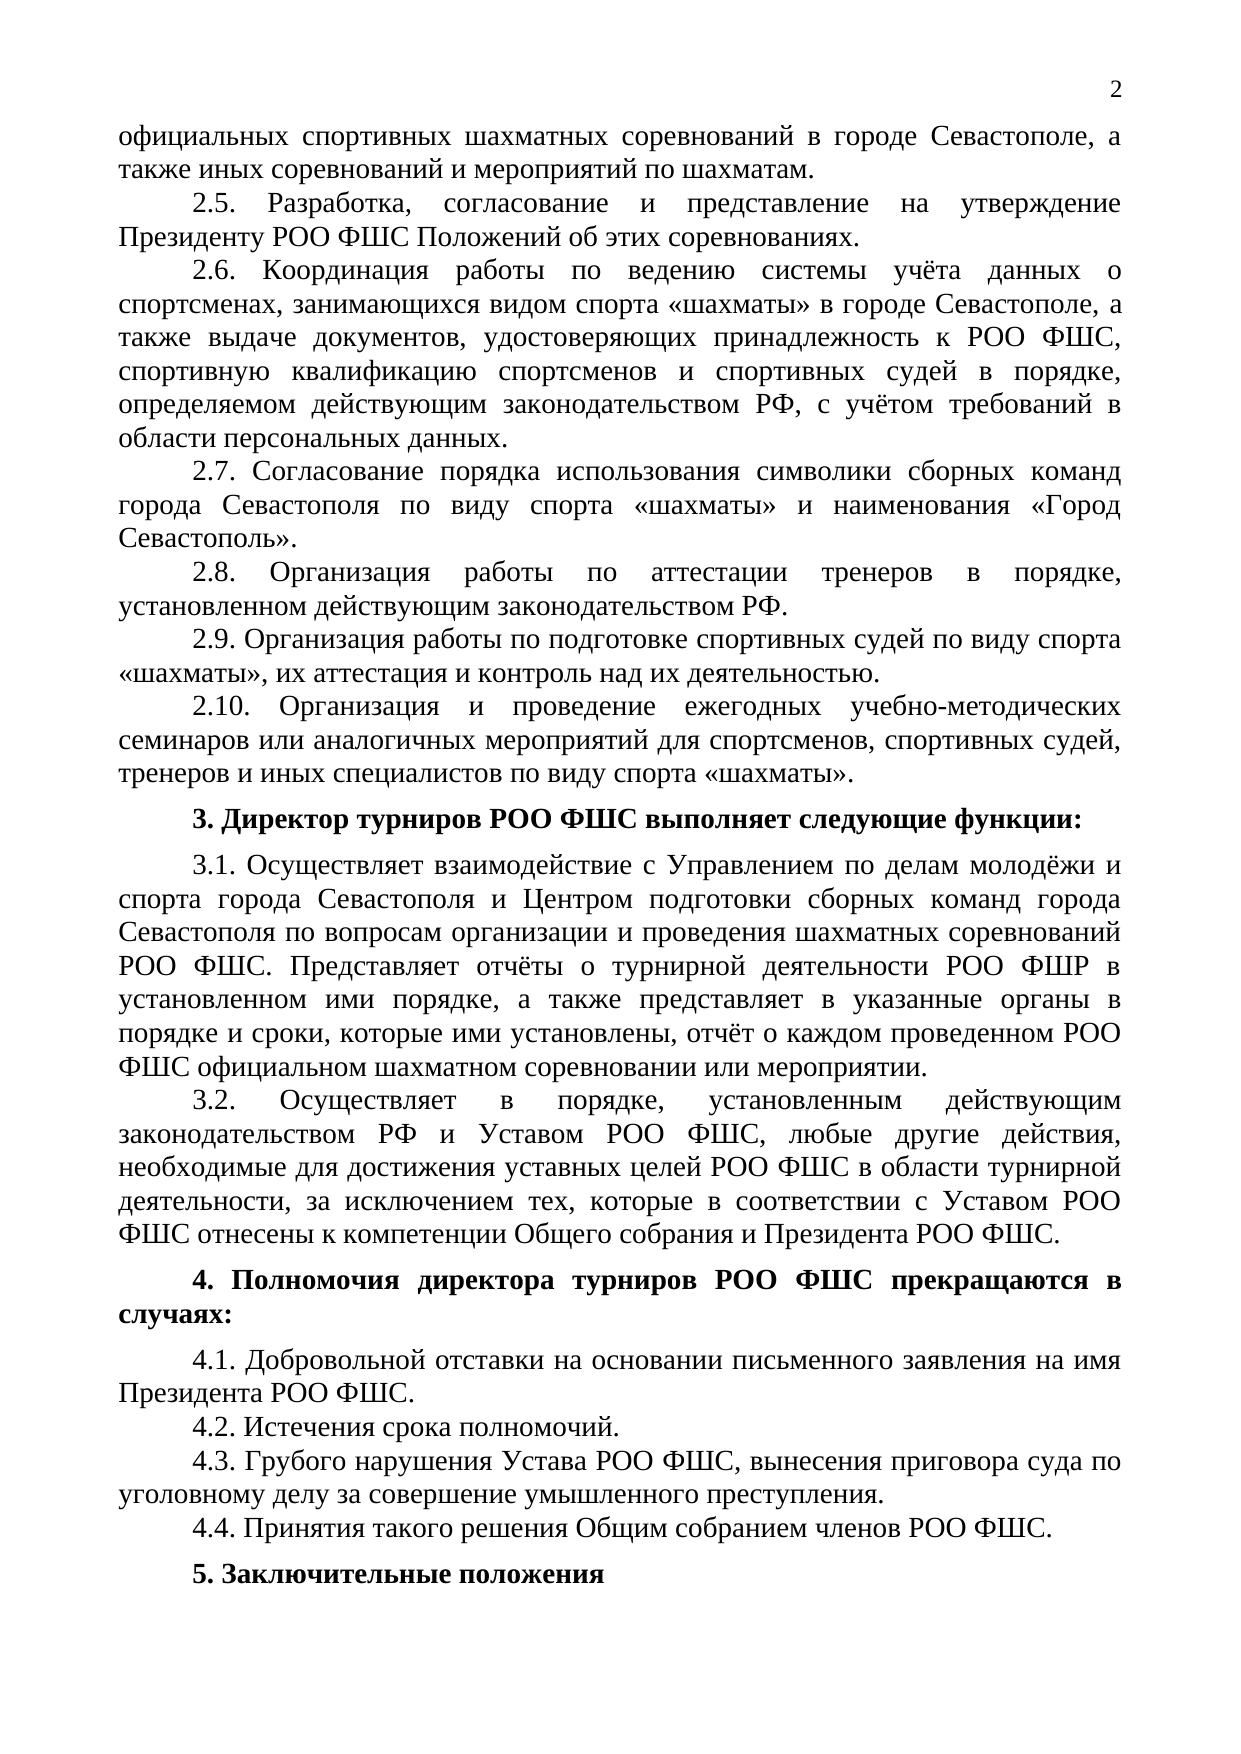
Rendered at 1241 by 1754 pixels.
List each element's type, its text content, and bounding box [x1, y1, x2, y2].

list 2.6. Координация работы по ведению системы учёта данных о спортсменах, занимающихся видом спорта «шахматы» в городе Севастополе, а также выдаче документов, удостоверяющих принадлежность к РОО ФШС, спортивную квалификацию спортсменов и спортивных судей в порядке, определяемом действующим законодательством РФ, с учётом требований в области персональных данных. [118, 252, 1122, 453]
list 2.8. Организация работы по аттестации тренеров в порядке, установленном действующим законодательством РФ. [118, 554, 1122, 621]
list 2.7. Согласование порядка использования символики сборных команд города Севастополя по виду спорта «шахматы» и наименования «Город Севастополь». [118, 453, 1122, 554]
list 5. Заключительные положения [118, 1556, 1122, 1589]
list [118, 118, 1122, 185]
list 3.2. Осуществляет в порядке, установленным действующим законодательством РФ и Уставом РОО ФШС, любые другие действия, необходимые для достижения уставных целей РОО ФШС в области турнирной деятельности, за исключением тех, которые в соответствии с Уставом РОО ФШС отнесены к компетенции Общего собрания и Президента РОО ФШС. [118, 1082, 1122, 1250]
list 3. Директор турниров РОО ФШС выполняет следующие функции: [118, 801, 1122, 835]
list 4.1. Добровольной отставки на основании письменного заявления на имя Президента РОО ФШС. [118, 1342, 1122, 1409]
list 4.3. Грубого нарушения Устава РОО ФШС, вынесения приговора суда по уголовному делу за совершение умышленного преступления. [118, 1443, 1122, 1510]
list 4. Полномочия директора турниров РОО ФШС прекращаются в случаях: [118, 1262, 1122, 1329]
list 4.4. Принятия такого решения Общим собранием членов РОО ФШС. [118, 1510, 1122, 1543]
list 2.5. Разработка, согласование и представление на утверждение Президенту РОО ФШС Положений об этих соревнованиях. [118, 185, 1122, 252]
list 2.9. Организация работы по подготовке спортивных судей по виду спорта «шахматы», их аттестация и контроль над их деятельностью. [118, 621, 1122, 688]
list 2.10. Организация и проведение ежегодных учебно-методических семинаров или аналогичных мероприятий для спортсменов, спортивных судей, тренеров и иных специалистов по виду спорта «шахматы». [118, 688, 1122, 789]
list 4.2. Истечения срока полномочий. [118, 1409, 1122, 1443]
list 3.1. Осуществляет взаимодействие с Управлением по делам молодёжи и спорта города Севастополя и Центром подготовки сборных команд города Севастополя по вопросам организации и проведения шахматных соревнований РОО ФШС. Представляет отчёты о турнирной деятельности РОО ФШР в установленном ими порядке, а также представляет в указанные органы в порядке и сроки, которые ими установлены, отчёт о каждом проведенном РОО ФШС официальном шахматном соревновании или мероприятии. [118, 847, 1122, 1082]
